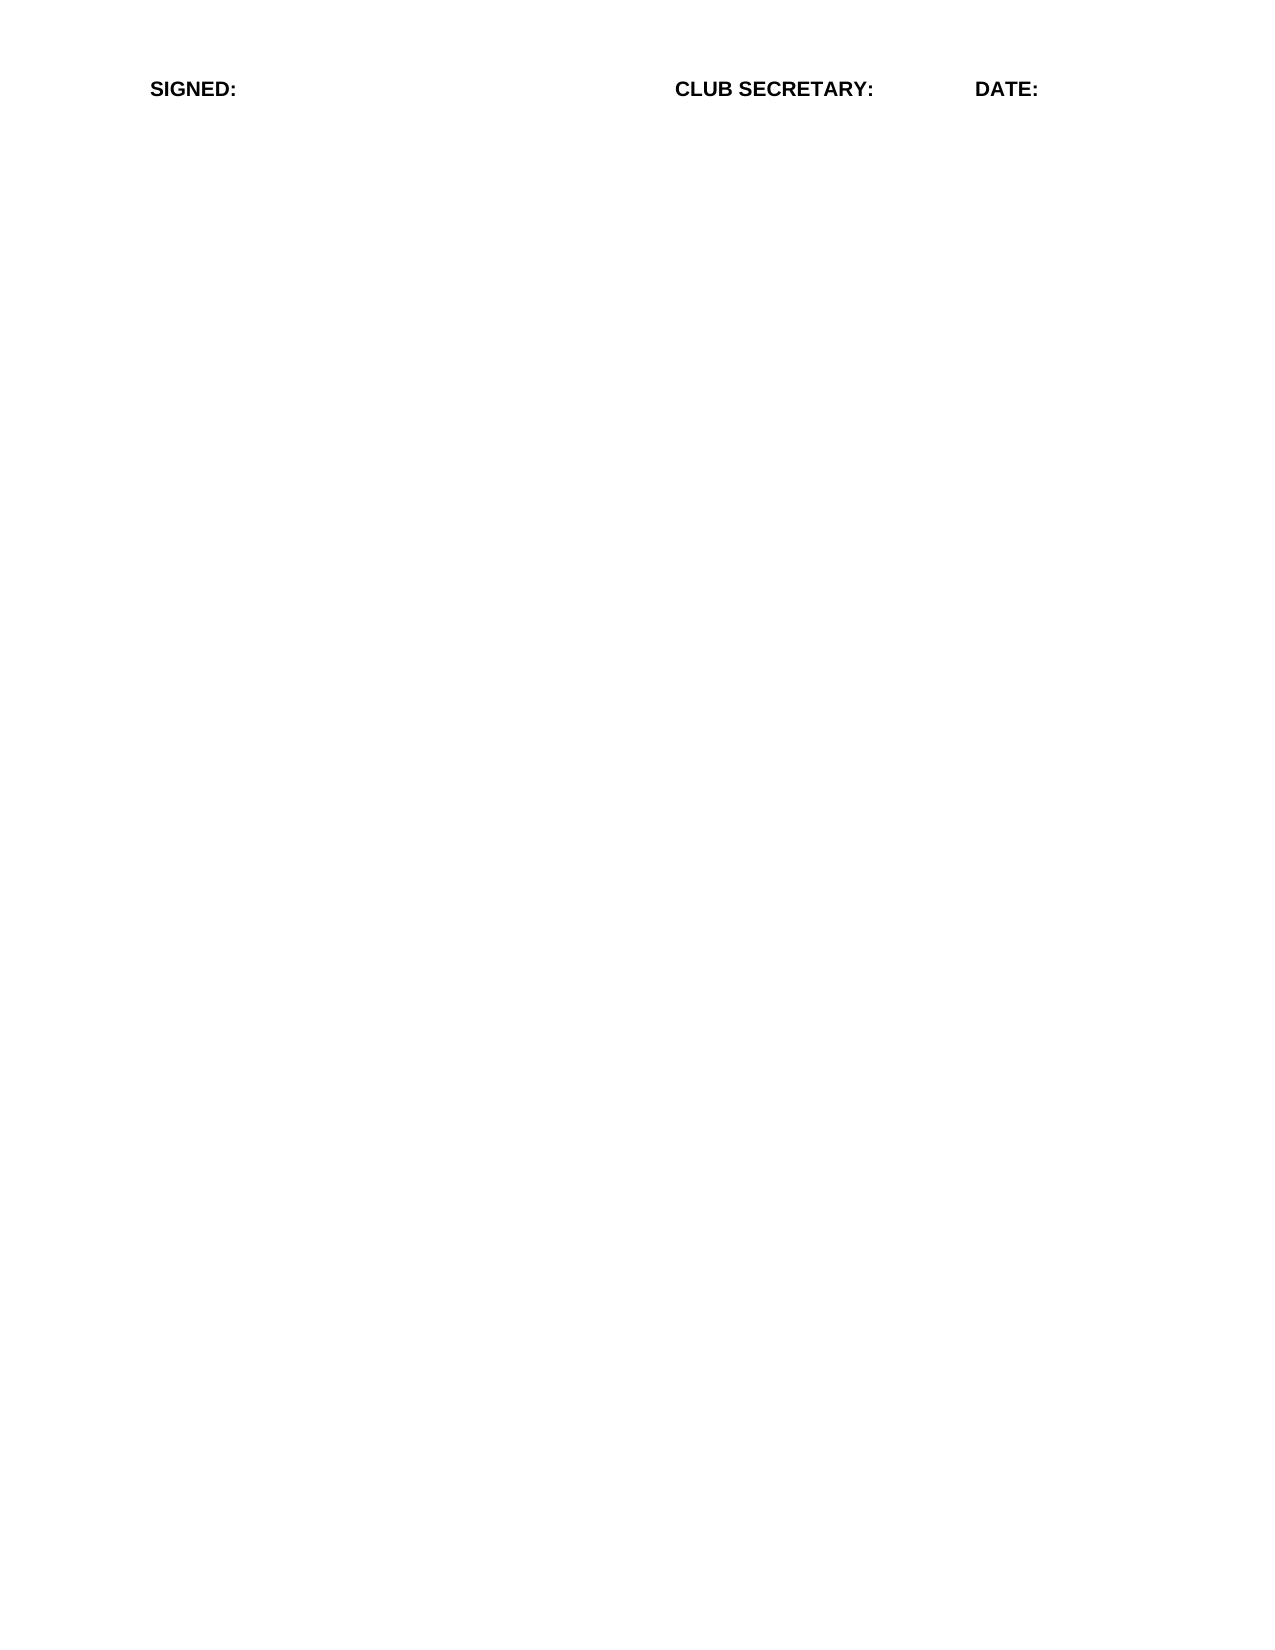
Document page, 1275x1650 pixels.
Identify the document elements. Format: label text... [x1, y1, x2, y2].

text SIGNED: CLUB SECRETARY: DATE: [75, 53, 1200, 101]
